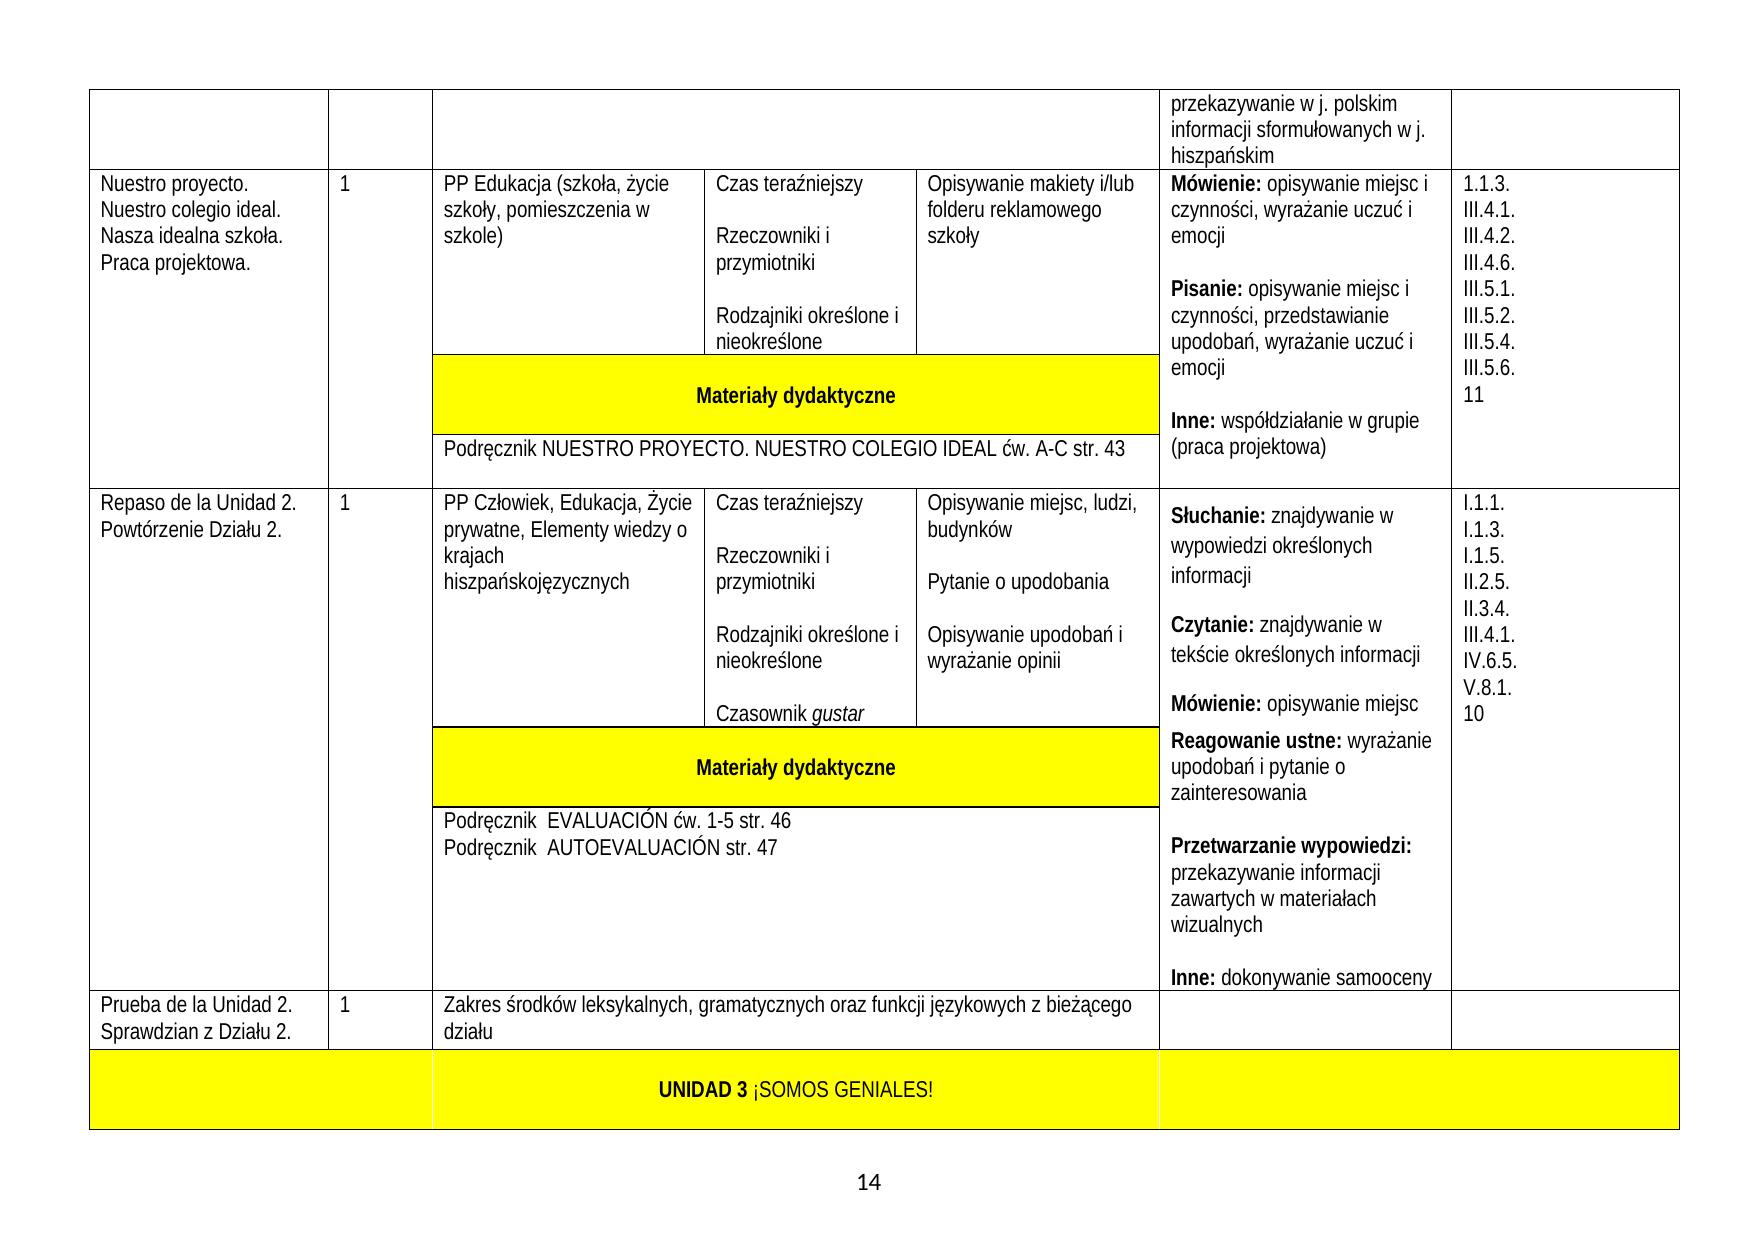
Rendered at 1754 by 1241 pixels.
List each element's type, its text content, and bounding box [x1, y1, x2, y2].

table_cell PP Człowiek, Edukacja, Życie prywatne, Elementy wiedzy o krajach hiszpańskojęzycznych [433, 489, 704, 726]
table_cell [1160, 1050, 1452, 1129]
table_cell 1 [329, 489, 432, 990]
table_cell Zakres środków leksykalnych, gramatycznych oraz funkcji językowych z bieżącego działu [433, 991, 1159, 1049]
table_cell Mówienie: opisywanie miejsc i czynności, wyrażanie uczuć i emocji Pisanie: opisywanie miejsc i czynności, przedstawianie upodobań, wyrażanie uczuć i emocji Inne: współdziałanie w grupie (praca projektowa) [1160, 170, 1451, 488]
table_cell [1452, 991, 1679, 1049]
table_cell Słuchanie: znajdywanie w wypowiedzi określonych informacji Czytanie: znajdywanie w tekście określonych informacji Mówienie: opisywanie miejsc Reagowanie ustne: wyrażanie upodobań i pytanie o zainteresowania Przetwarzanie wypowiedzi: przekazywanie informacji zawartych w materiałach wizualnych Inne: dokonywanie samooceny [1160, 489, 1451, 990]
table_cell Nuestro proyecto. Nuestro colegio ideal. Nasza idealna szkoła. Praca projektowa. [90, 170, 328, 488]
table_cell UNIDAD 3 ¡SOMOS GENIALES! [433, 1050, 1159, 1129]
table_cell Materiały dydaktyczne [433, 355, 1159, 434]
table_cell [433, 90, 1159, 169]
table_cell [328, 1050, 432, 1129]
table_cell PP Edukacja (szkoła, życie szkoły, pomieszczenia w szkole) [433, 170, 704, 354]
table_cell [1452, 1050, 1679, 1129]
table_cell 1 [329, 170, 432, 488]
table_cell Repaso de la Unidad 2. Powtórzenie Działu 2. [90, 489, 328, 990]
table_cell Materiały dydaktyczne [433, 728, 1159, 806]
table_cell Opisywanie miejsc, ludzi, budynków Pytanie o upodobania Opisywanie upodobań i wyrażanie opinii [917, 489, 1159, 726]
table_cell Prueba de la Unidad 2. Sprawdzian z Działu 2. [90, 991, 328, 1049]
table_cell Opisywanie makiety i/lub folderu reklamowego szkoły [917, 170, 1159, 354]
table_cell Podręcznik EVALUACIÓN ćw. 1-5 str. 46 Podręcznik AUTOEVALUACIÓN str. 47 [433, 808, 1159, 990]
table_cell 1.1.3. III.4.1. III.4.2. III.4.6. III.5.1. III.5.2. III.5.4. III.5.6. 11 [1452, 170, 1679, 488]
table_cell Podręcznik NUESTRO PROYECTO. NUESTRO COLEGIO IDEAL ćw. A-C str. 43 [433, 435, 1159, 488]
table_cell 1 [329, 991, 432, 1049]
table_cell I.1.1. I.1.3. I.1.5. II.2.5. II.3.4. III.4.1. IV.6.5. V.8.1. 10 [1452, 489, 1679, 990]
table_cell [1160, 991, 1451, 1049]
table_cell Czas teraźniejszy Rzeczowniki i przymiotniki Rodzajniki określone i nieokreślone [705, 170, 916, 354]
table_cell Czas teraźniejszy Rzeczowniki i przymiotniki Rodzajniki określone i nieokreślone Czasownik gustar [705, 489, 916, 726]
table_cell [90, 1050, 328, 1129]
